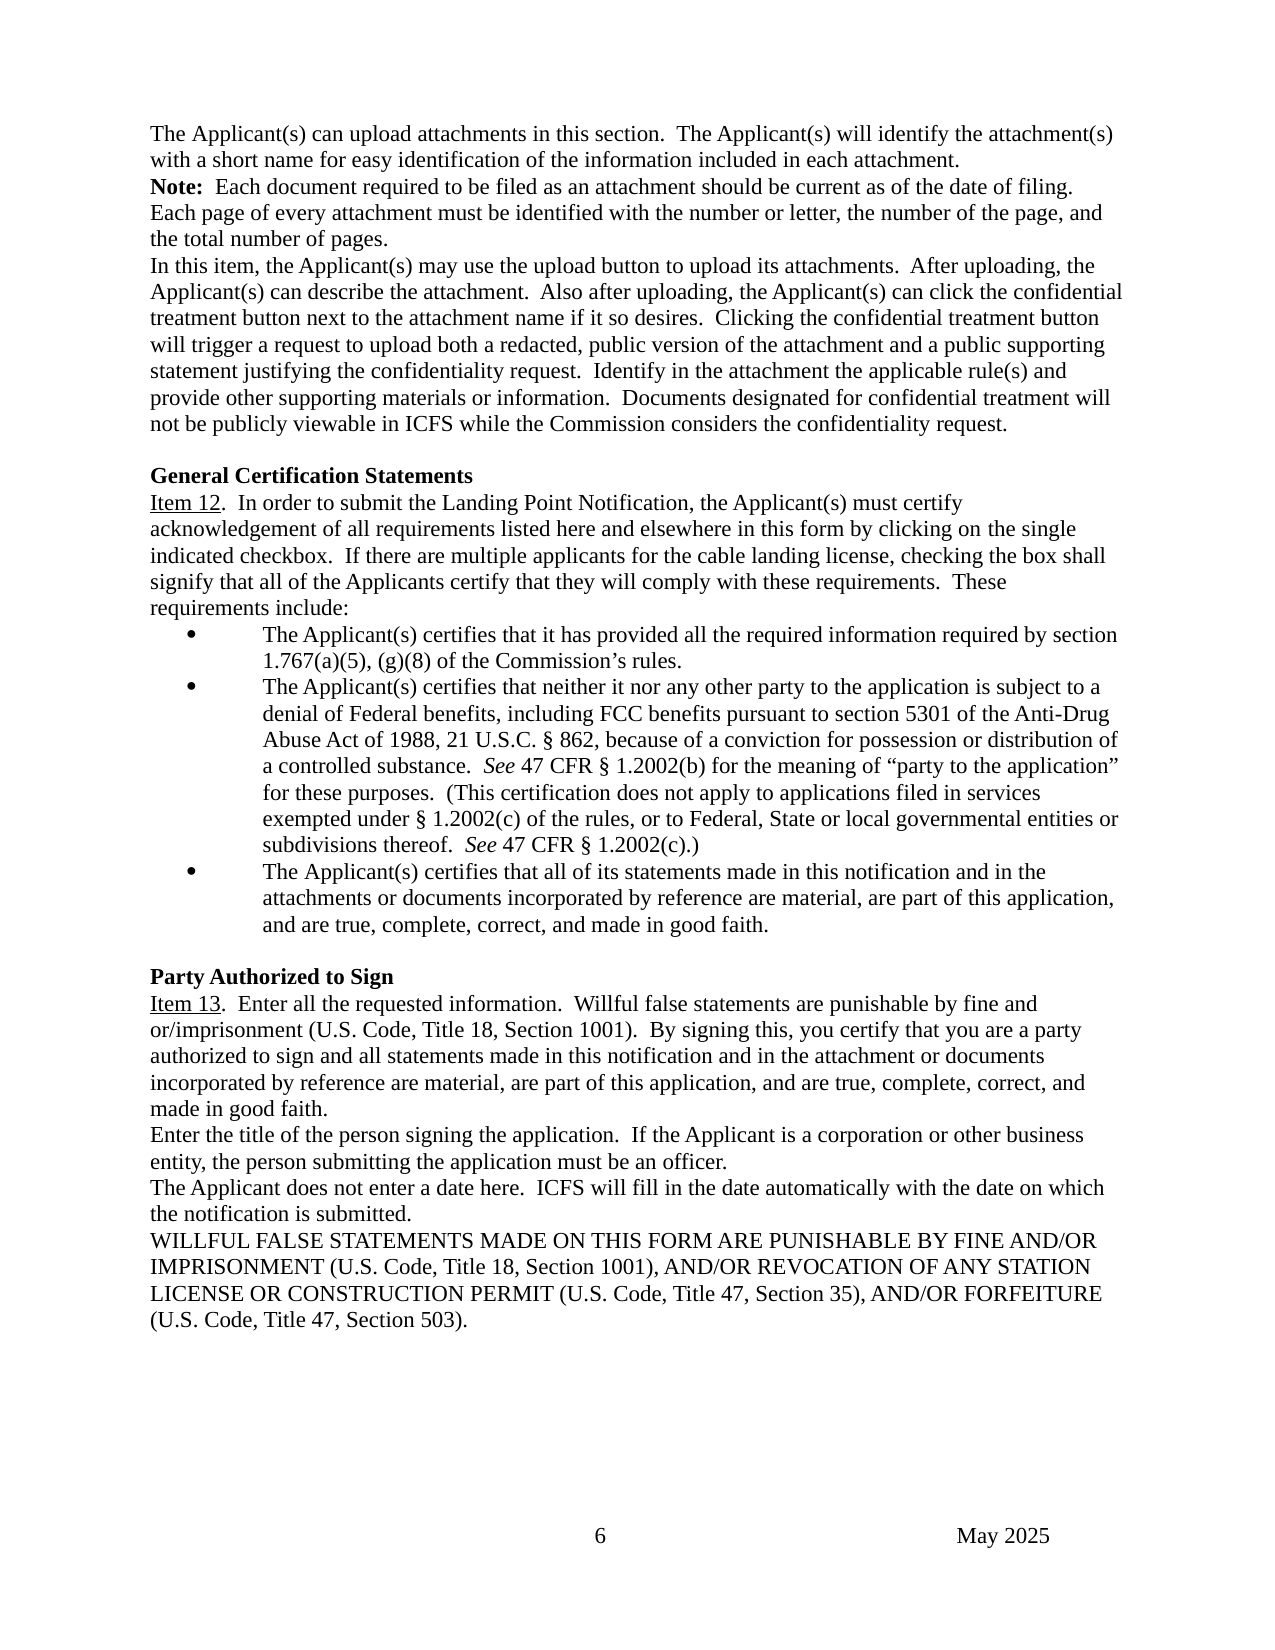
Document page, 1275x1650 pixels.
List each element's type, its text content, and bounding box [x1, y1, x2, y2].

text Item 12. In order to submit the Landing Point Notification, the Applicant(s) must certify acknowledgement of all requirements listed here and elsewhere in this form by clicking on the single indicated checkbox. If there are multiple applicants for the cable landing license, checking the box shall signify that all of the Applicants certify that they will comply with these requirements. These requirements include: [150, 489, 1125, 621]
text General Certification Statements [150, 463, 1125, 489]
text WILLFUL FALSE STATEMENTS MADE ON THIS FORM ARE PUNISHABLE BY FINE AND/OR IMPRISONMENT (U.S. Code, Title 18, Section 1001), AND/OR REVOCATION OF ANY STATION LICENSE OR CONSTRUCTION PERMIT (U.S. Code, Title 47, Section 35), AND/OR FORFEITURE (U.S. Code, Title 47, Section 503). [150, 1227, 1125, 1332]
text Item 13. Enter all the requested information. Willful false statements are punishable by fine and or/imprisonment (U.S. Code, Title 18, Section 1001). By signing this, you certify that you are a party authorized to sign and all statements made in this notification and in the attachment or documents incorporated by reference are material, are part of this application, and are true, complete, correct, and made in good faith. [150, 990, 1125, 1121]
list The Applicant(s) certifies that it has provided all the required information required by section 1.767(a)(5), (g)(8) of the Commission’s rules. [187, 621, 1125, 673]
text Enter the title of the person signing the application. If the Applicant is a corporation or other business entity, the person submitting the application must be an officer. [150, 1121, 1125, 1174]
text The Applicant does not enter a date here. ICFS will fill in the date automatically with the date on which the notification is submitted. [150, 1174, 1125, 1227]
text Note: Each document required to be filed as an attachment should be current as of the date of filing. Each page of every attachment must be identified with the number or letter, the number of the page, and the total number of pages. [150, 173, 1125, 252]
text The Applicant(s) can upload attachments in this section. The Applicant(s) will identify the attachment(s) with a short name for easy identification of the information included in each attachment. [150, 120, 1125, 173]
text Party Authorized to Sign [150, 963, 1125, 990]
list The Applicant(s) certifies that neither it nor any other party to the application is subject to a denial of Federal benefits, including FCC benefits pursuant to section 5301 of the Anti-Drug Abuse Act of 1988, 21 U.S.C. § 862, because of a conviction for possession or distribution of a controlled substance. See 47 CFR § 1.2002(b) for the meaning of “party to the application” for these purposes. (This certification does not apply to applications filed in services exempted under § 1.2002(c) of the rules, or to Federal, State or local governmental entities or subdivisions thereof. See 47 CFR § 1.2002(c).) [187, 673, 1125, 858]
text In this item, the Applicant(s) may use the upload button to upload its attachments. After uploading, the Applicant(s) can describe the attachment. Also after uploading, the Applicant(s) can click the confidential treatment button next to the attachment name if it so desires. Clicking the confidential treatment button will trigger a request to upload both a redacted, public version of the attachment and a public supporting statement justifying the confidentiality request. Identify in the attachment the applicable rule(s) and provide other supporting materials or information. Documents designated for confidential treatment will not be publicly viewable in ICFS while the Commission considers the confidentiality request. [150, 252, 1125, 436]
list The Applicant(s) certifies that all of its statements made in this notification and in the attachments or documents incorporated by reference are material, are part of this application, and are true, complete, correct, and made in good faith. [187, 858, 1125, 937]
